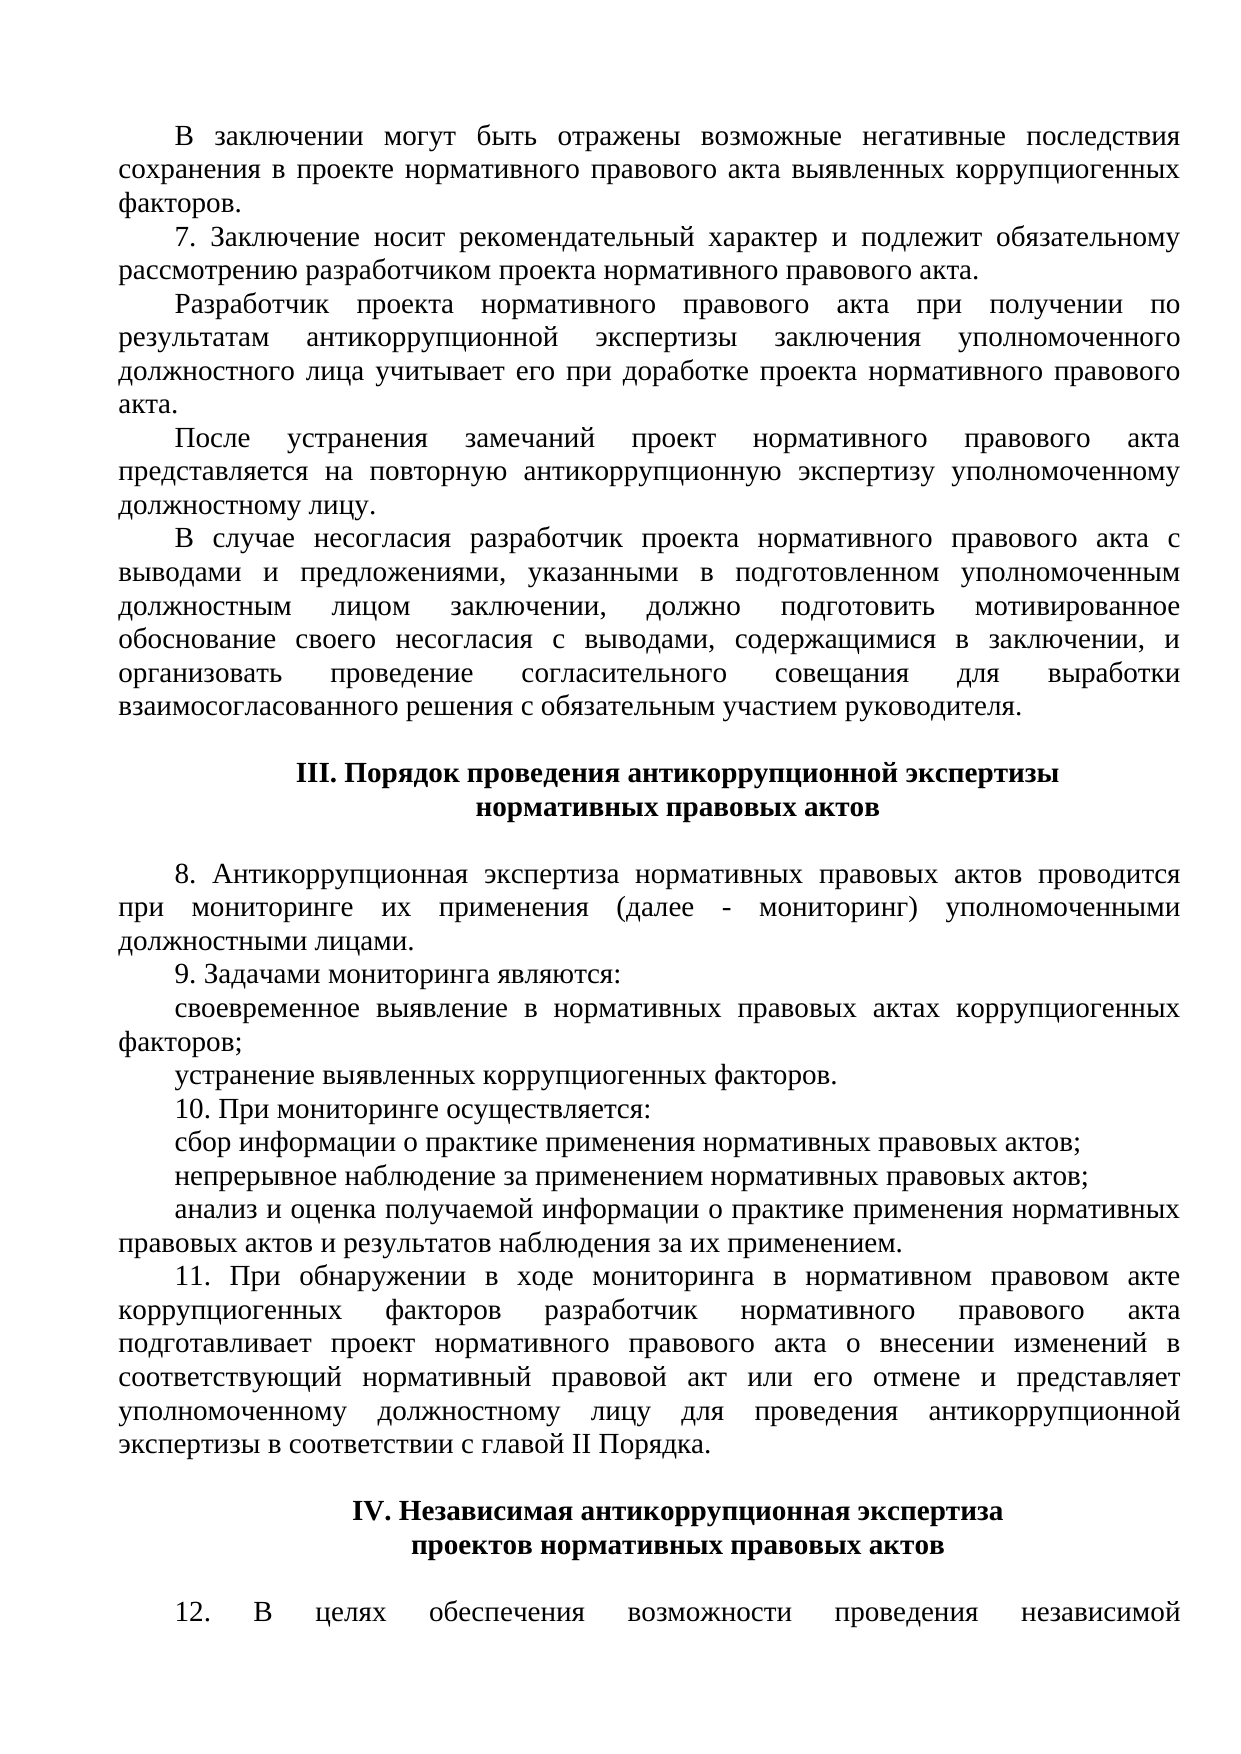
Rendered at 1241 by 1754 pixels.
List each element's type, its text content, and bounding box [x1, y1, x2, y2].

text проектов нормативных правовых актов [118, 1527, 1181, 1560]
text 7. Заключение носит рекомендательный характер и подлежит обязательному рассмотрению разработчиком проекта нормативного правового акта. [118, 219, 1181, 286]
text 10. При мониторинге осуществляется: [118, 1091, 1181, 1124]
text непрерывное наблюдение за применением нормативных правовых актов; [118, 1158, 1181, 1191]
text IV. Независимая антикоррупционная экспертиза [118, 1493, 1181, 1527]
text устранение выявленных коррупциогенных факторов. [118, 1057, 1181, 1091]
text сбор информации о практике применения нормативных правовых актов; [118, 1124, 1181, 1158]
text Разработчик проекта нормативного правового акта при получении по результатам антикоррупционной экспертизы заключения уполномоченного должностного лица учитывает его при доработке проекта нормативного правового акта. [118, 286, 1181, 420]
text нормативных правовых актов [118, 789, 1181, 822]
text В случае несогласия разработчик проекта нормативного правового акта с выводами и предложениями, указанными в подготовленном уполномоченным должностным лицом заключении, должно подготовить мотивированное обоснование своего несогласия с выводами, содержащимися в заключении, и организовать проведение согласительного совещания для выработки взаимосогласованного решения с обязательным участием руководителя. [118, 521, 1181, 722]
text 11. При обнаружении в ходе мониторинга в нормативном правовом акте коррупциогенных факторов разработчик нормативного правового акта подготавливает проект нормативного правового акта о внесении изменений в соответствующий нормативный правовой акт или его отмене и представляет уполномоченному должностному лицу для проведения антикоррупционной экспертизы в соответствии с главой II Порядка. [118, 1258, 1181, 1460]
text III. Порядок проведения антикоррупционной экспертизы [118, 755, 1181, 789]
text В заключении могут быть отражены возможные негативные последствия сохранения в проекте нормативного правового акта выявленных коррупциогенных факторов. [118, 118, 1181, 219]
text 8. Антикоррупционная экспертиза нормативных правовых актов проводится при мониторинге их применения (далее - мониторинг) уполномоченными должностными лицами. [118, 856, 1181, 957]
text После устранения замечаний проект нормативного правового акта представляется на повторную антикоррупционную экспертизу уполномоченному должностному лицу. [118, 420, 1181, 521]
text анализ и оценка получаемой информации о практике применения нормативных правовых актов и результатов наблюдения за их применением. [118, 1191, 1181, 1258]
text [118, 1594, 1181, 1627]
text 9. Задачами мониторинга являются: [118, 957, 1181, 990]
text своевременное выявление в нормативных правовых актах коррупциогенных факторов; [118, 990, 1181, 1057]
